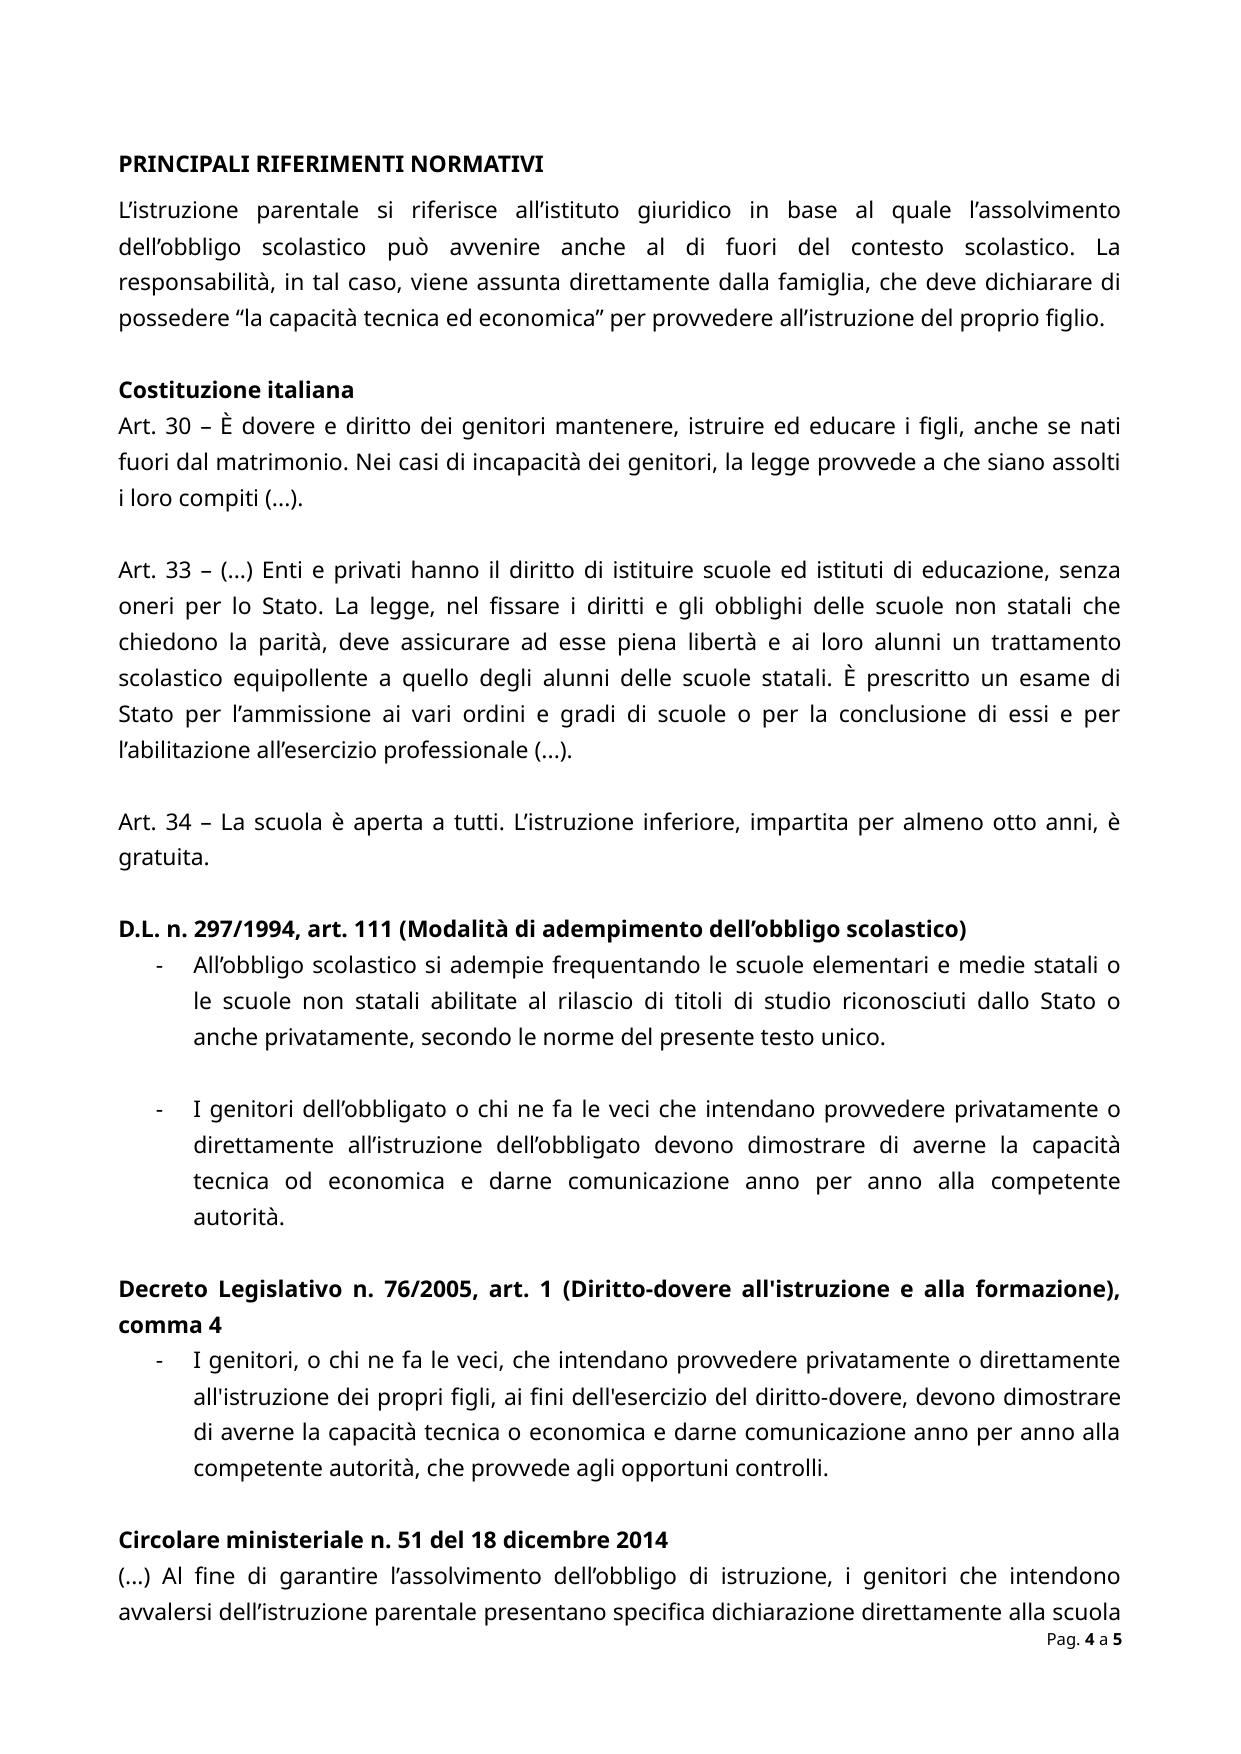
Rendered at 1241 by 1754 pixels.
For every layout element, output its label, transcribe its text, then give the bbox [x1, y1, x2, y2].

list I genitori, o chi ne fa le veci, che intendano provvedere privatamente o direttamente all'istruzione dei propri figli, ai fini dell'esercizio del diritto-dovere, devono dimostrare di averne la capacità tecnica o economica e darne comunicazione anno per anno alla competente autorità, che provvede agli opportuni controlli. [156, 1344, 1122, 1483]
text Art. 33 – (...) Enti e privati hanno il diritto di istituire scuole ed istituti di educazione, senza oneri per lo Stato. La legge, nel fissare i diritti e gli obblighi delle scuole non statali che chiedono la parità, deve assicurare ad esse piena libertà e ai loro alunni un trattamento scolastico equipollente a quello degli alunni delle scuole statali. È prescritto un esame di Stato per l’ammissione ai vari ordini e gradi di scuole o per la conclusione di essi e per l’abilitazione all’esercizio professionale (...). [118, 554, 1122, 765]
text L’istruzione parentale si riferisce all’istituto giuridico in base al quale l’assolvimento dell’obbligo scolastico può avvenire anche al di fuori del contesto scolastico. La responsabilità, in tal caso, viene assunta direttamente dalla famiglia, che deve dichiarare di possedere “la capacità tecnica ed economica” per provvedere all’istruzione del proprio figlio. [118, 194, 1122, 333]
text Circolare ministeriale n. 51 del 18 dicembre 2014 [118, 1524, 1122, 1555]
text Costituzione italiana [118, 374, 1122, 405]
list All’obbligo scolastico si adempie frequentando le scuole elementari e medie statali o le scuole non statali abilitate al rilascio di titoli di studio riconosciuti dallo Stato o anche privatamente, secondo le norme del presente testo unico. [156, 949, 1122, 1052]
list I genitori dell’obbligato o chi ne fa le veci che intendano provvedere privatamente o direttamente all’istruzione dell’obbligato devono dimostrare di averne la capacità tecnica od economica e darne comunicazione anno per anno alla competente autorità. [156, 1093, 1122, 1232]
text Art. 34 – La scuola è aperta a tutti. L’istruzione inferiore, impartita per almeno otto anni, è gratuita. [118, 805, 1122, 873]
text Art. 30 – È dovere e diritto dei genitori mantenere, istruire ed educare i figli, anche se nati fuori dal matrimonio. Nei casi di incapacità dei genitori, la legge provvede a che siano assolti i loro compiti (...). [118, 410, 1122, 513]
text PRINCIPALI RIFERIMENTI NORMATIVI [118, 148, 1122, 179]
text D.L. n. 297/1994, art. 111 (Modalità di adempimento dell’obbligo scolastico) [118, 913, 1122, 944]
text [118, 1560, 1122, 1627]
text Decreto Legislativo n. 76/2005, art. 1 (Diritto-dovere all'istruzione e alla formazione), comma 4 [118, 1273, 1122, 1340]
